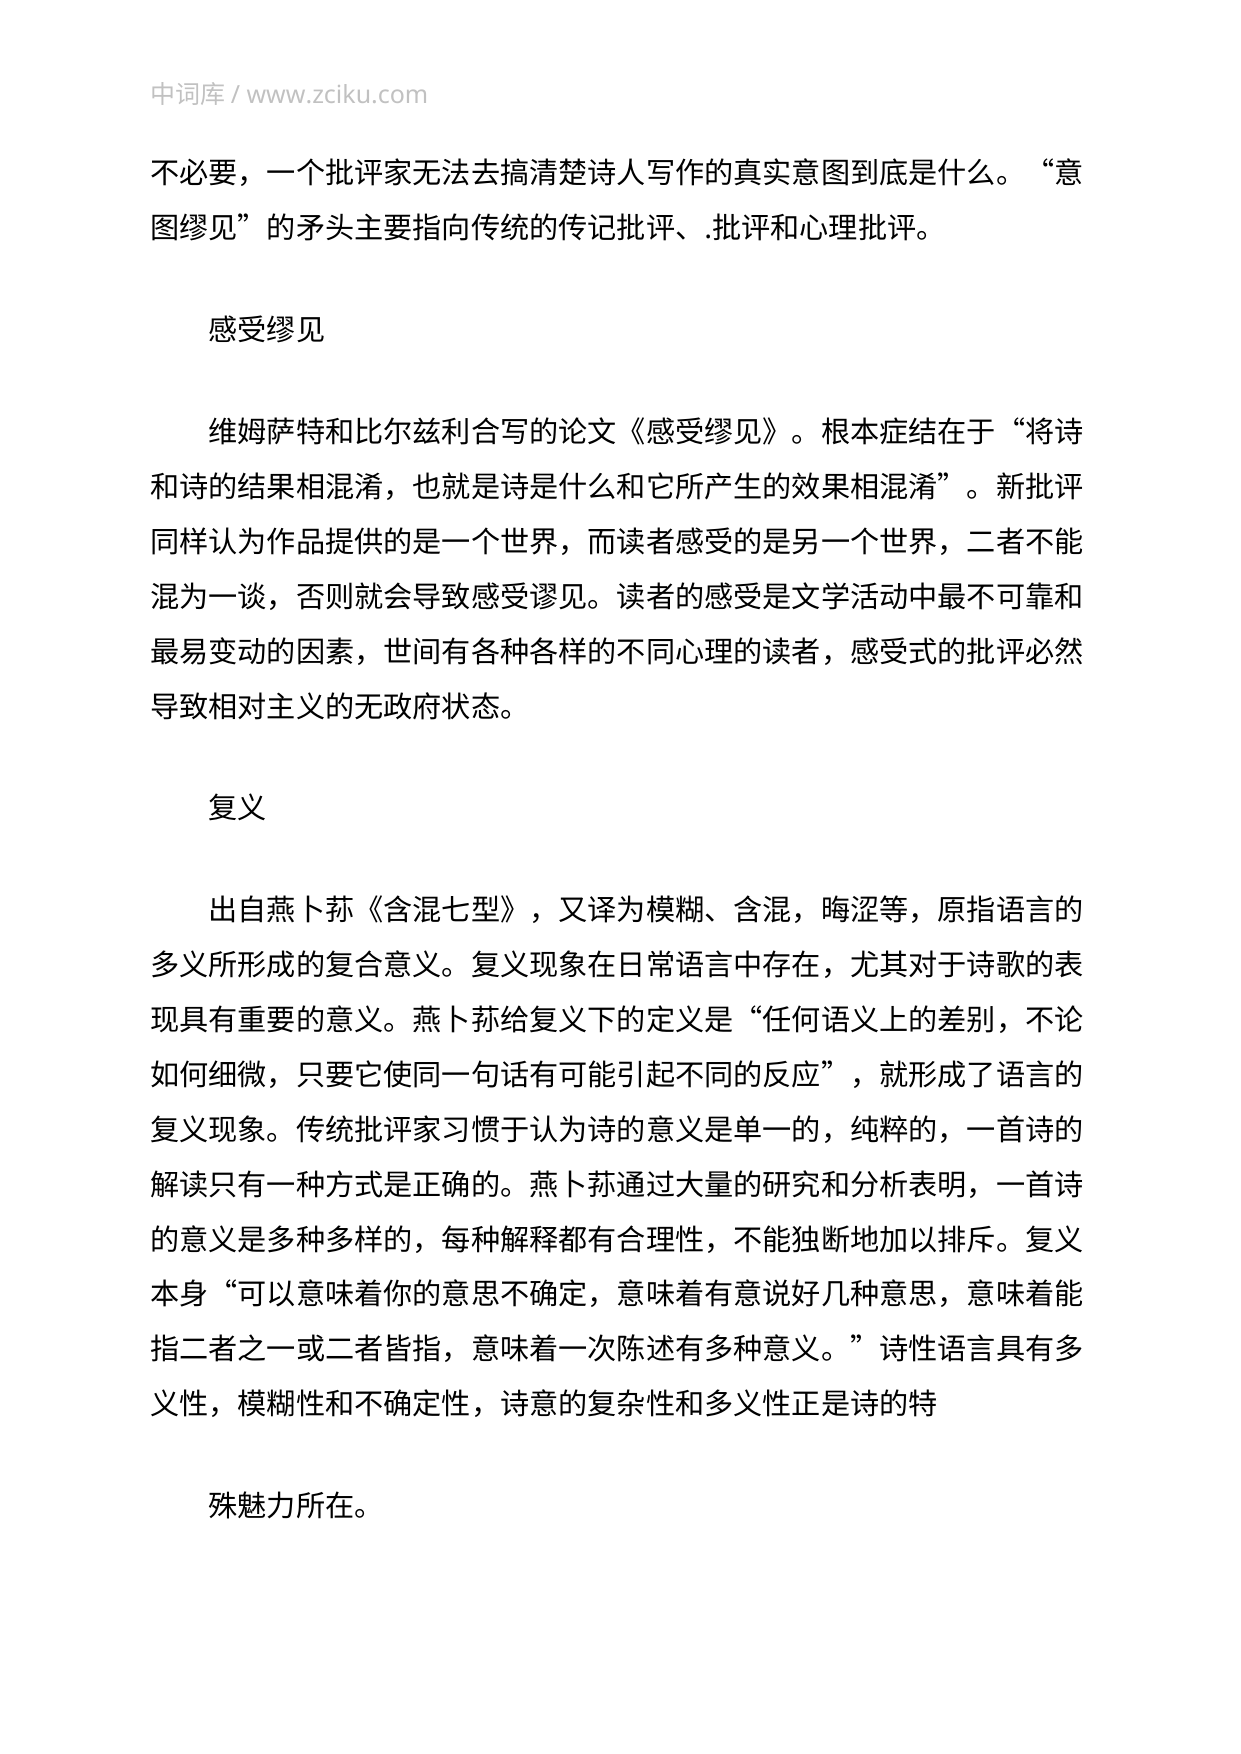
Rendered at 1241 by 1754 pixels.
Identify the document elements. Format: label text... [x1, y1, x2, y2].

text 出自燕卜荪《含混七型》，又译为模糊、含混，晦涩等，原指语言的多义所形成的复合意义。复义现象在日常语言中存在，尤其对于诗歌的表现具有重要的意义。燕卜荪给复义下的定义是“任何语义上的差别，不论如何细微，只要它使同一句话有可能引起不同的反应”，就形成了语言的复义现象。传统批评家习惯于认为诗的意义是单一的，纯粹的，一首诗的解读只有一种方式是正确的。燕卜荪通过大量的研究和分析表明，一首诗的意义是多种多样的，每种解释都有合理性，不能独断地加以排斥。复义本身“可以意味着你的意思不确定，意味着有意说好几种意思，意味着能指二者之一或二者皆指，意味着一次陈述有多种意义。”诗性语言具有多义性，模糊性和不确定性，诗意的复杂性和多义性正是诗的特 [150, 887, 1090, 1423]
text 维姆萨特和比尔兹利合写的论文《感受缪见》。根本症结在于“将诗和诗的结果相混淆，也就是诗是什么和它所产生的效果相混淆”。新批评同样认为作品提供的是一个世界，而读者感受的是另一个世界，二者不能混为一谈，否则就会导致感受谬见。读者的感受是文学活动中最不可靠和最易变动的因素，世间有各种各样的不同心理的读者，感受式的批评必然导致相对主义的无政府状态。 [150, 409, 1090, 725]
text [150, 150, 1090, 247]
text 殊魅力所在。 [150, 1482, 1090, 1525]
text 复义 [150, 785, 1090, 827]
text 感受缪见 [150, 307, 1090, 349]
